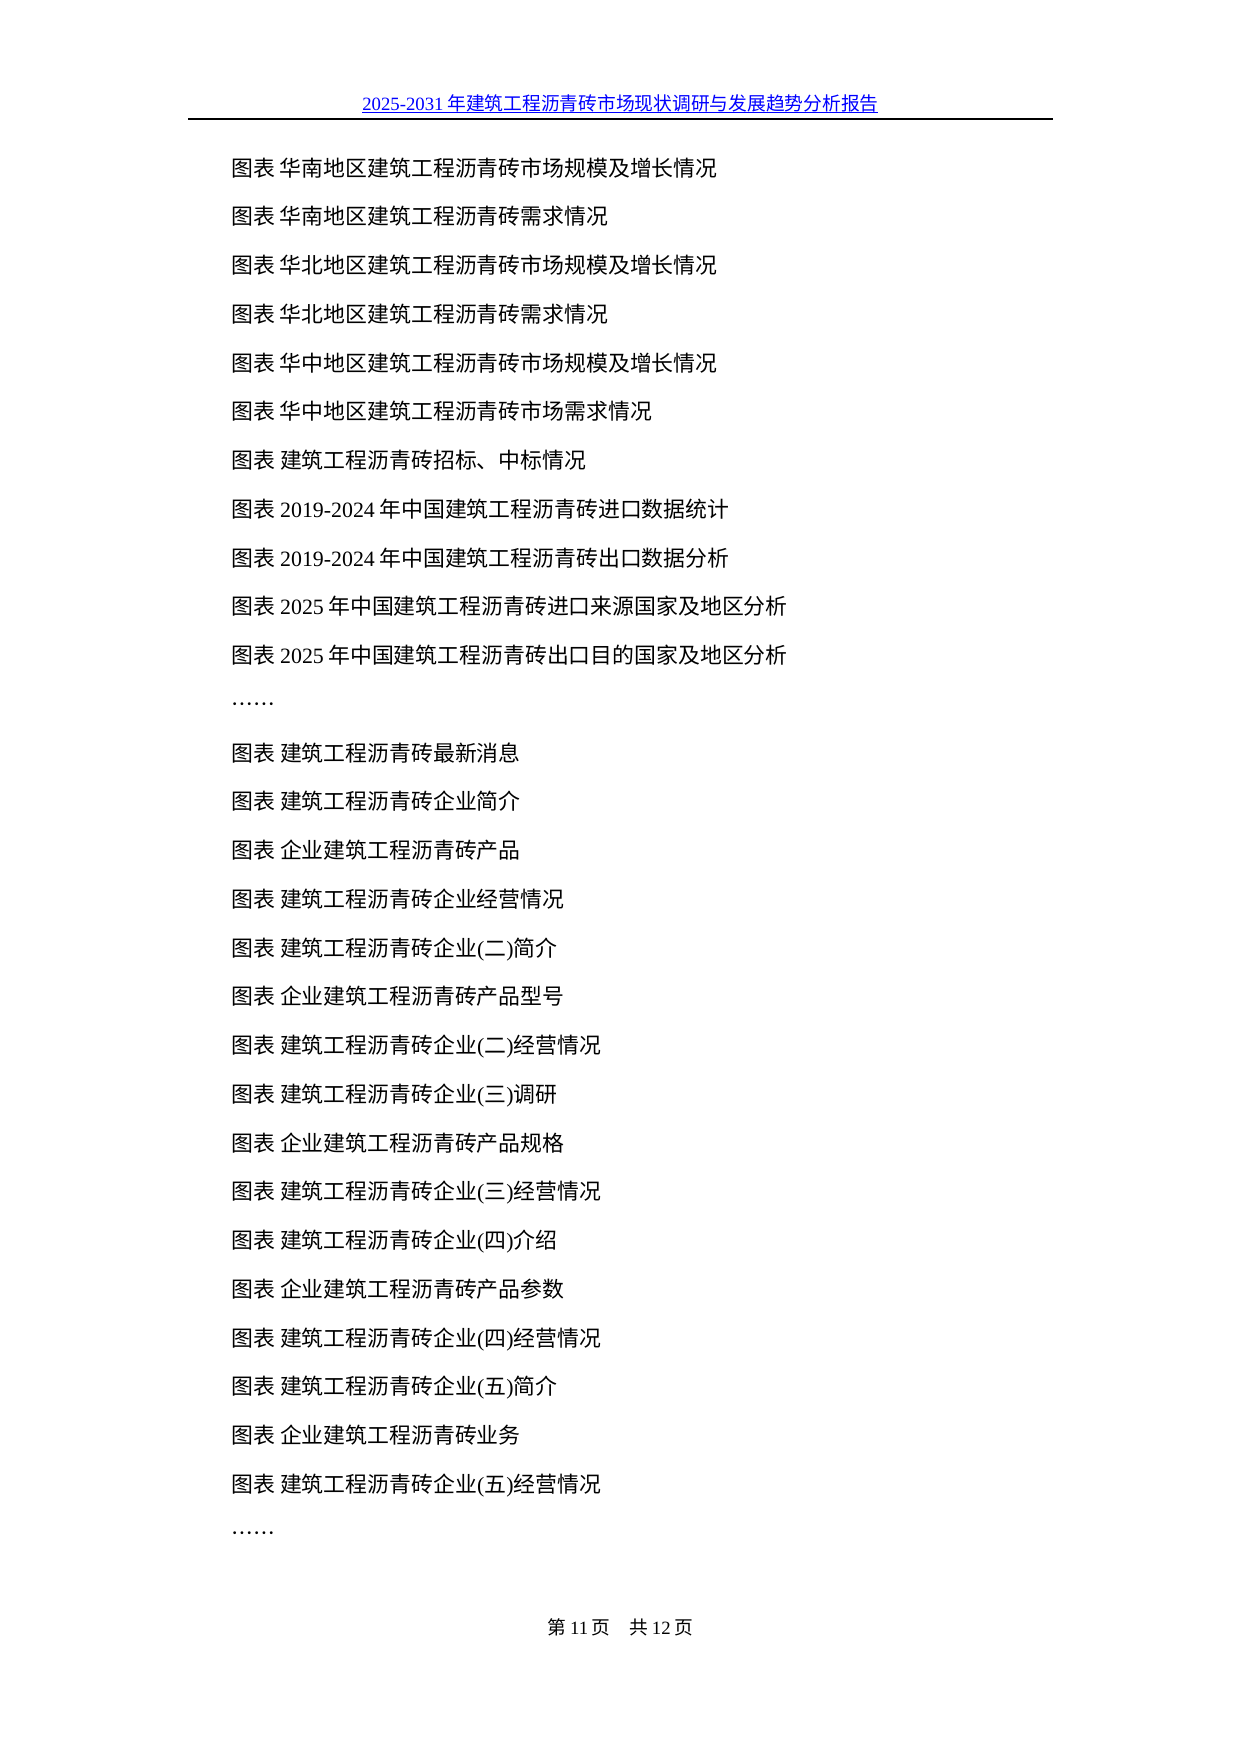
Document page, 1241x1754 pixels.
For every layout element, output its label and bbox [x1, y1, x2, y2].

text [187, 150, 1053, 1548]
